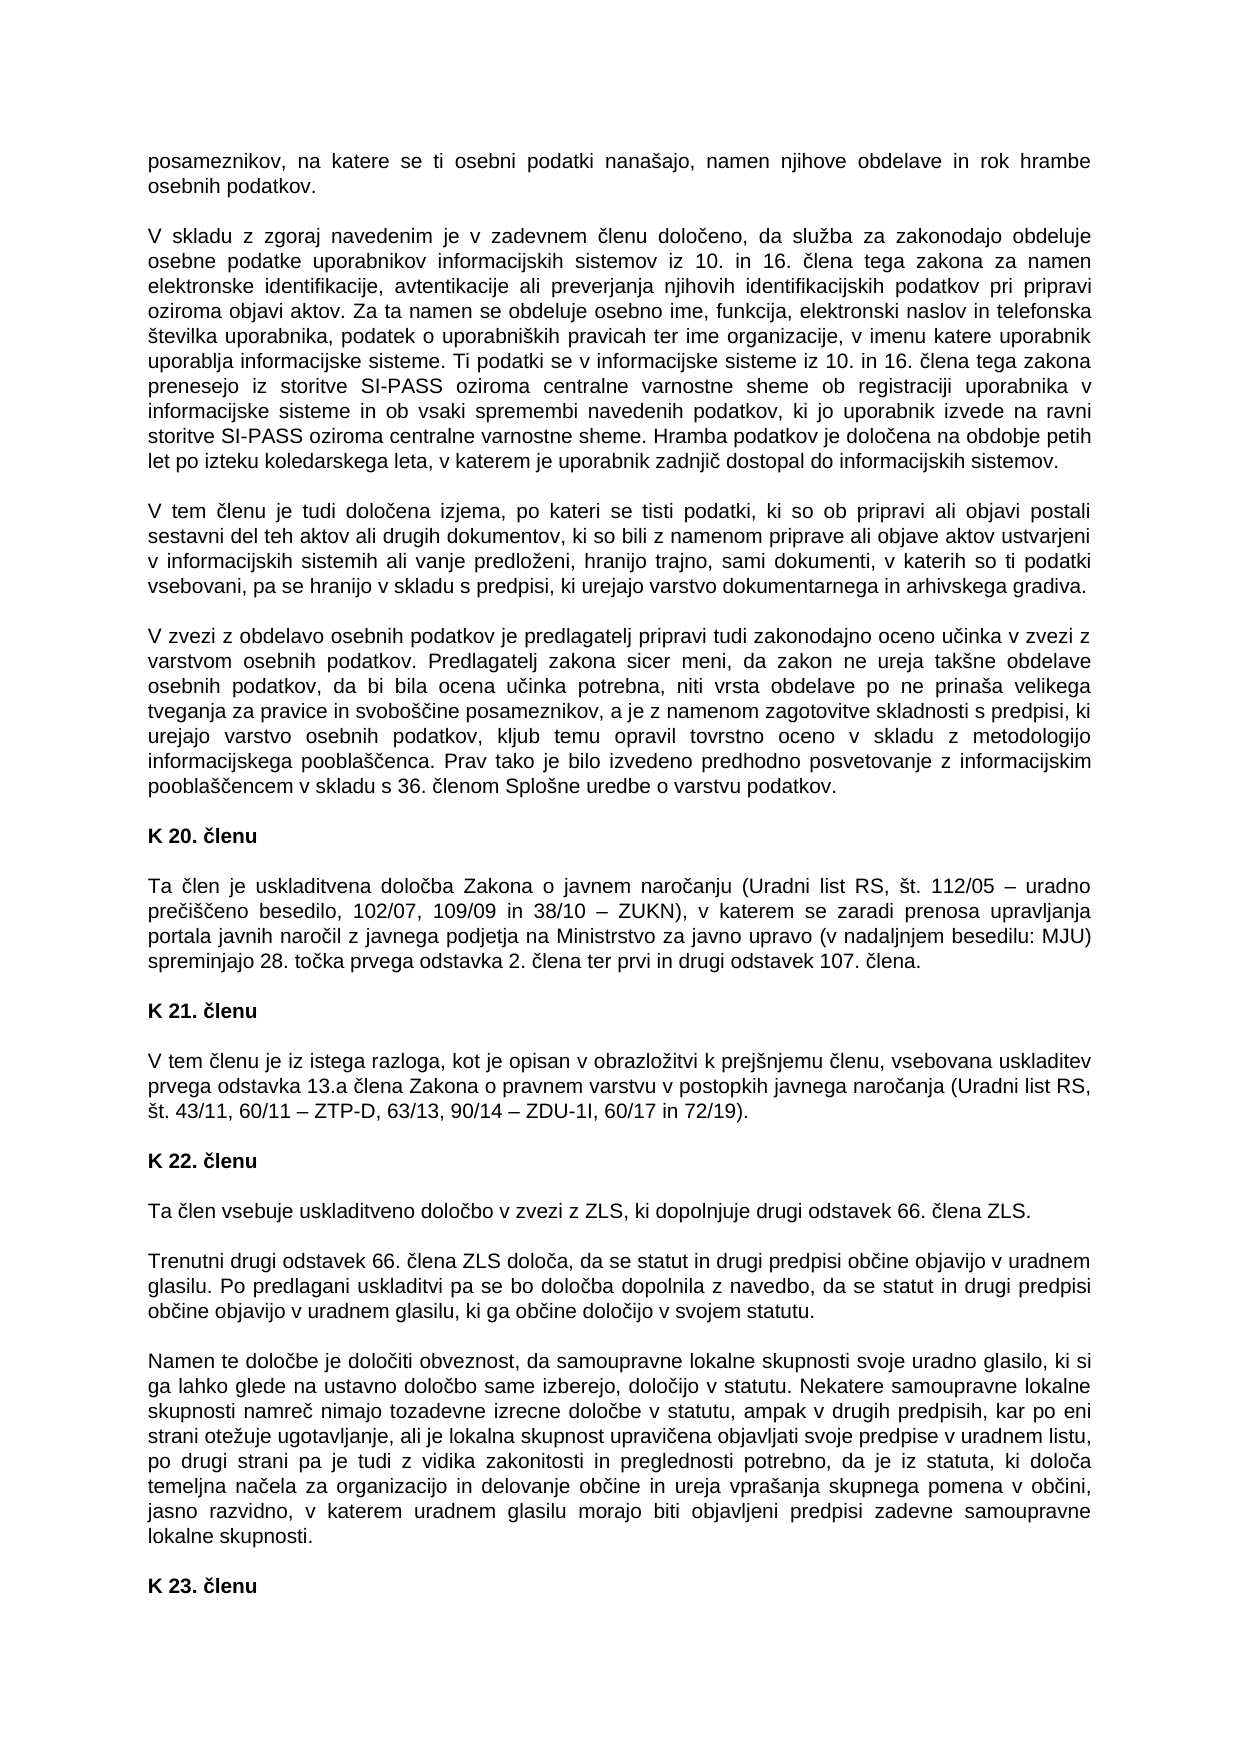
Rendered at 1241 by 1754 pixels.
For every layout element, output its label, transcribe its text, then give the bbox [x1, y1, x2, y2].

text V tem členu je iz istega razloga, kot je opisan v obrazložitvi k prejšnjemu členu, vsebovana uskladitev prvega odstavka 13.a člena Zakona o pravnem varstvu v postopkih javnega naročanja (Uradni list RS, št. 43/11, 60/11 – ZTP-D, 63/13, 90/14 – ZDU-1I, 60/17 in 72/19). [148, 1048, 1093, 1123]
text K 21. členu [148, 998, 1093, 1023]
text Ta člen je uskladitvena določba Zakona o javnem naročanju (Uradni list RS, št. 112/05 – uradno prečiščeno besedilo, 102/07, 109/09 in 38/10 – ZUKN), v katerem se zaradi prenosa upravljanja portala javnih naročil z javnega podjetja na Ministrstvo za javno upravo (v nadaljnjem besedilu: MJU) spreminjajo 28. točka prvega odstavka 2. člena ter prvi in drugi odstavek 107. člena. [148, 873, 1093, 973]
text Namen te določbe je določiti obveznost, da samoupravne lokalne skupnosti svoje uradno glasilo, ki si ga lahko glede na ustavno določbo same izberejo, določijo v statutu. Nekatere samoupravne lokalne skupnosti namreč nimajo tozadevne izrecne določbe v statutu, ampak v drugih predpisih, kar po eni strani otežuje ugotavljanje, ali je lokalna skupnost upravičena objavljati svoje predpise v uradnem listu, po drugi strani pa je tudi z vidika zakonitosti in preglednosti potrebno, da je iz statuta, ki določa temeljna načela za organizacijo in delovanje občine in ureja vprašanja skupnega pomena v občini, jasno razvidno, v katerem uradnem glasilu morajo biti objavljeni predpisi zadevne samoupravne lokalne skupnosti. [148, 1348, 1093, 1548]
text V skladu z zgoraj navedenim je v zadevnem členu določeno, da služba za zakonodajo obdeluje osebne podatke uporabnikov informacijskih sistemov iz 10. in 16. člena tega zakona za namen elektronske identifikacije, avtentikacije ali preverjanja njihovih identifikacijskih podatkov pri pripravi oziroma objavi aktov. Za ta namen se obdeluje osebno ime, funkcija, elektronski naslov in telefonska številka uporabnika, podatek o uporabniških pravicah ter ime organizacije, v imenu katere uporabnik uporablja informacijske sisteme. Ti podatki se v informacijske sisteme iz 10. in 16. člena tega zakona prenesejo iz storitve SI-PASS oziroma centralne varnostne sheme ob registraciji uporabnika v informacijske sisteme in ob vsaki spremembi navedenih podatkov, ki jo uporabnik izvede na ravni storitve SI-PASS oziroma centralne varnostne sheme. Hramba podatkov je določena na obdobje petih let po izteku koledarskega leta, v katerem je uporabnik zadnjič dostopal do informacijskih sistemov. [148, 223, 1093, 473]
text K 22. členu [148, 1148, 1093, 1173]
text K 20. členu [148, 823, 1093, 848]
text Trenutni drugi odstavek 66. člena ZLS določa, da se statut in drugi predpisi občine objavijo v uradnem glasilu. Po predlagani uskladitvi pa se bo določba dopolnila z navedbo, da se statut in drugi predpisi občine objavijo v uradnem glasilu, ki ga občine določijo v svojem statutu. [148, 1248, 1093, 1323]
text V tem členu je tudi določena izjema, po kateri se tisti podatki, ki so ob pripravi ali objavi postali sestavni del teh aktov ali drugih dokumentov, ki so bili z namenom priprave ali objave aktov ustvarjeni v informacijskih sistemih ali vanje predloženi, hranijo trajno, sami dokumenti, v katerih so ti podatki vsebovani, pa se hranijo v skladu s predpisi, ki urejajo varstvo dokumentarnega in arhivskega gradiva. [148, 498, 1093, 598]
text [148, 148, 1093, 198]
text Ta člen vsebuje uskladitveno določbo v zvezi z ZLS, ki dopolnjuje drugi odstavek 66. člena ZLS. [148, 1198, 1093, 1223]
text K 23. členu [148, 1573, 1093, 1598]
text V zvezi z obdelavo osebnih podatkov je predlagatelj pripravi tudi zakonodajno oceno učinka v zvezi z varstvom osebnih podatkov. Predlagatelj zakona sicer meni, da zakon ne ureja takšne obdelave osebnih podatkov, da bi bila ocena učinka potrebna, niti vrsta obdelave po ne prinaša velikega tveganja za pravice in svoboščine posameznikov, a je z namenom zagotovitve skladnosti s predpisi, ki urejajo varstvo osebnih podatkov, kljub temu opravil tovrstno oceno v skladu z metodologijo informacijskega pooblaščenca. Prav tako je bilo izvedeno predhodno posvetovanje z informacijskim pooblaščencem v skladu s 36. členom Splošne uredbe o varstvu podatkov. [148, 623, 1093, 798]
